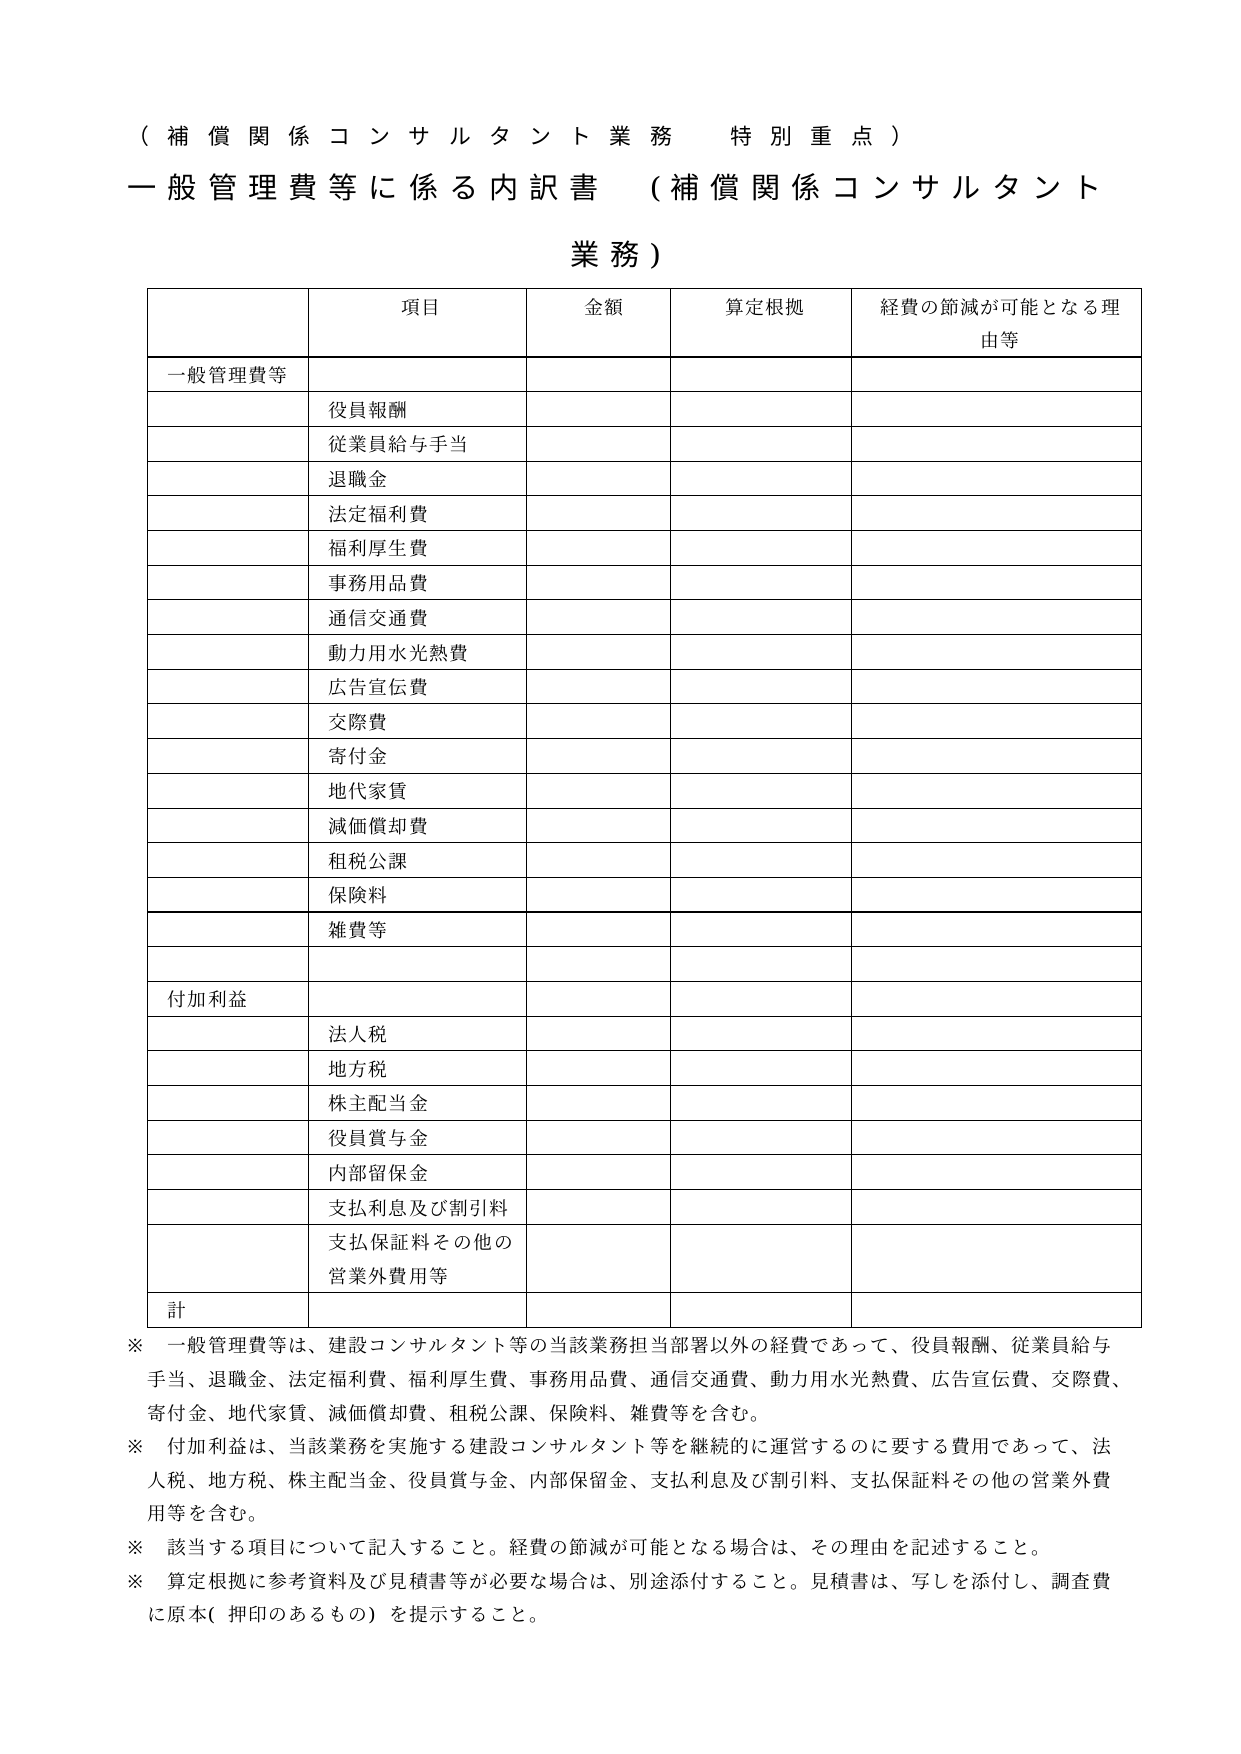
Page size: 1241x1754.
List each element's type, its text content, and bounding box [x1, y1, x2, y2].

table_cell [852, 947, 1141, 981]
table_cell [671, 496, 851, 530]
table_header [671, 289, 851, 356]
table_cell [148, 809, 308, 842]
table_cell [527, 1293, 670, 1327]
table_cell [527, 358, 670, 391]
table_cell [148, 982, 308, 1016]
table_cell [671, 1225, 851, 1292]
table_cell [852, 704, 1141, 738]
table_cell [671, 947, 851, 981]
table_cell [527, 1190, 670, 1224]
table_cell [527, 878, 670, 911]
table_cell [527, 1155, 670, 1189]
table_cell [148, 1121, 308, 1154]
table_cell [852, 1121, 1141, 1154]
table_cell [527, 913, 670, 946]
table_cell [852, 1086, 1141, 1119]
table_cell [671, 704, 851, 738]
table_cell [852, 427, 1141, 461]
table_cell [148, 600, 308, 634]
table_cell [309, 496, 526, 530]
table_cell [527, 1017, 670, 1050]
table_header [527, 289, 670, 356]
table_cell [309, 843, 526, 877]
text ※ 付加利益は、当該業務を実施する建設コンサルタント等を継続的に運営するのに要する費用であって、法人税、地方税、株主配当金、役員賞与金、内部保留金、支払利息及び割引料、支払保証料その他の営業外費用等を含む。 [127, 1429, 1113, 1529]
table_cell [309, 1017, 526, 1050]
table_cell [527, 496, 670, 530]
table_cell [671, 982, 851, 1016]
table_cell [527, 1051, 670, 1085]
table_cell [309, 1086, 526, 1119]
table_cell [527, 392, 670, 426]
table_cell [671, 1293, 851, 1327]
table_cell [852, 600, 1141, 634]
text ※ 一般管理費等は、建設コンサルタント等の当該業務担当部署以外の経費であって、役員報酬、従業員給与手当、退職金、法定福利費、福利厚生費、事務用品費、通信交通費、動力用水光熱費、広告宣伝費、交際費、寄付金、地代家賃、減価償却費、租税公課、保険料、雑費等を含む。 [127, 1328, 1113, 1429]
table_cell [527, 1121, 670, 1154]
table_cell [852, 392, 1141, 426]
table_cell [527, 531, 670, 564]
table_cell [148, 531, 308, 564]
text ※ 該当する項目について記入すること。経費の節減が可能となる場合は、その理由を記述すること。 [127, 1529, 1113, 1563]
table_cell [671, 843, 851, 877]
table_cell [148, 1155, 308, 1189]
text ※ 算定根拠に参考資料及び見積書等が必要な場合は、別途添付すること。見積書は、写しを添付し、調査費に原本(押印のあるもの)を提示すること。 [127, 1563, 1113, 1631]
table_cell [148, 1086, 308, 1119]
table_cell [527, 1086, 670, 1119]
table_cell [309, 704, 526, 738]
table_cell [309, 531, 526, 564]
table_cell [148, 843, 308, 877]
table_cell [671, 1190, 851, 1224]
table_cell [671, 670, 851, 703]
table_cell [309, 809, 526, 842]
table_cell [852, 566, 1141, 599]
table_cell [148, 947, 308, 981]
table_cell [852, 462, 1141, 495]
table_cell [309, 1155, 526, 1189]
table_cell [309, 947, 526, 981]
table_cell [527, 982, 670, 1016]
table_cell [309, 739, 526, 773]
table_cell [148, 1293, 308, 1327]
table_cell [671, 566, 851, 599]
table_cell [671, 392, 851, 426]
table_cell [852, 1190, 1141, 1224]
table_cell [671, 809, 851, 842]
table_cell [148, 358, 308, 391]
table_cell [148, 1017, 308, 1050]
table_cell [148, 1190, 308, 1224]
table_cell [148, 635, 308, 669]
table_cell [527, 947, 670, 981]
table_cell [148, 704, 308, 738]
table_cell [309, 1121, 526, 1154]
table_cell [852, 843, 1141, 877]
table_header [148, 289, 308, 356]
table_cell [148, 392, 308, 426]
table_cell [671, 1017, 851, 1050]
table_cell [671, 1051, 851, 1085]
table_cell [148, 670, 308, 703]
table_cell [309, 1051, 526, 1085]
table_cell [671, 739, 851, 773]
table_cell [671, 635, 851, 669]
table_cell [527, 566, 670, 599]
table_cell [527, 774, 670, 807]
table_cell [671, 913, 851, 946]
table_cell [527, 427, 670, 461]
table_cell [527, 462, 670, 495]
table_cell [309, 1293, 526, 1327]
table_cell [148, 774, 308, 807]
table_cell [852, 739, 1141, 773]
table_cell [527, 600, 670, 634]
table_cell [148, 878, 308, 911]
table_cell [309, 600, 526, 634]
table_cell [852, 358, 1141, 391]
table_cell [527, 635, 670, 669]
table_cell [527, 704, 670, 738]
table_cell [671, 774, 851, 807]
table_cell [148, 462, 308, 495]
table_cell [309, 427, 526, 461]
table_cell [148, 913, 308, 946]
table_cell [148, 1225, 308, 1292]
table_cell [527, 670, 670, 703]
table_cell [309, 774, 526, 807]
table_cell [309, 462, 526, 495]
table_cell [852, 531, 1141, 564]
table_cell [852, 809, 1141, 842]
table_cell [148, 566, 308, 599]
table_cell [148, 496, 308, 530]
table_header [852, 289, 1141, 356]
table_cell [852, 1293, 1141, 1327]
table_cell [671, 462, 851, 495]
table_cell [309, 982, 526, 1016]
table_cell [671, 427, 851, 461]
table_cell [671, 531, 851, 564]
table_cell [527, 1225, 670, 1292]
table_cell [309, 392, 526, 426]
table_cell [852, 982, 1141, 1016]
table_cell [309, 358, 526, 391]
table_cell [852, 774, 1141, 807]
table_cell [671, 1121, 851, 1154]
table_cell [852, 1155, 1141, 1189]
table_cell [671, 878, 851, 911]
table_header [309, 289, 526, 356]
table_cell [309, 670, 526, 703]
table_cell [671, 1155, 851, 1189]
text 一般管理費等に係る内訳書 (補償関係コンサルタント業務) [127, 153, 1113, 288]
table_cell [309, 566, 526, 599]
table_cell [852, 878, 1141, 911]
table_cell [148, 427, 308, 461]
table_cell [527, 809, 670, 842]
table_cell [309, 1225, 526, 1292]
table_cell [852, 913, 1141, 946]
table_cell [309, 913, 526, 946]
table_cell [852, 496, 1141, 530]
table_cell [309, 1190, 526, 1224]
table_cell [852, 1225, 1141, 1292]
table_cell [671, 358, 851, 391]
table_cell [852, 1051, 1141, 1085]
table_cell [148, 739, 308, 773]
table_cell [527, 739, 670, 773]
text （補償関係コンサルタント業務 特別重点） [127, 120, 1113, 153]
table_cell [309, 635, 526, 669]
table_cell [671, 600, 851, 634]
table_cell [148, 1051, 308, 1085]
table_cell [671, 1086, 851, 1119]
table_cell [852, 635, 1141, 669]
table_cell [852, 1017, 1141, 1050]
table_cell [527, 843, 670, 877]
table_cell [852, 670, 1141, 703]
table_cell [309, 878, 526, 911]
